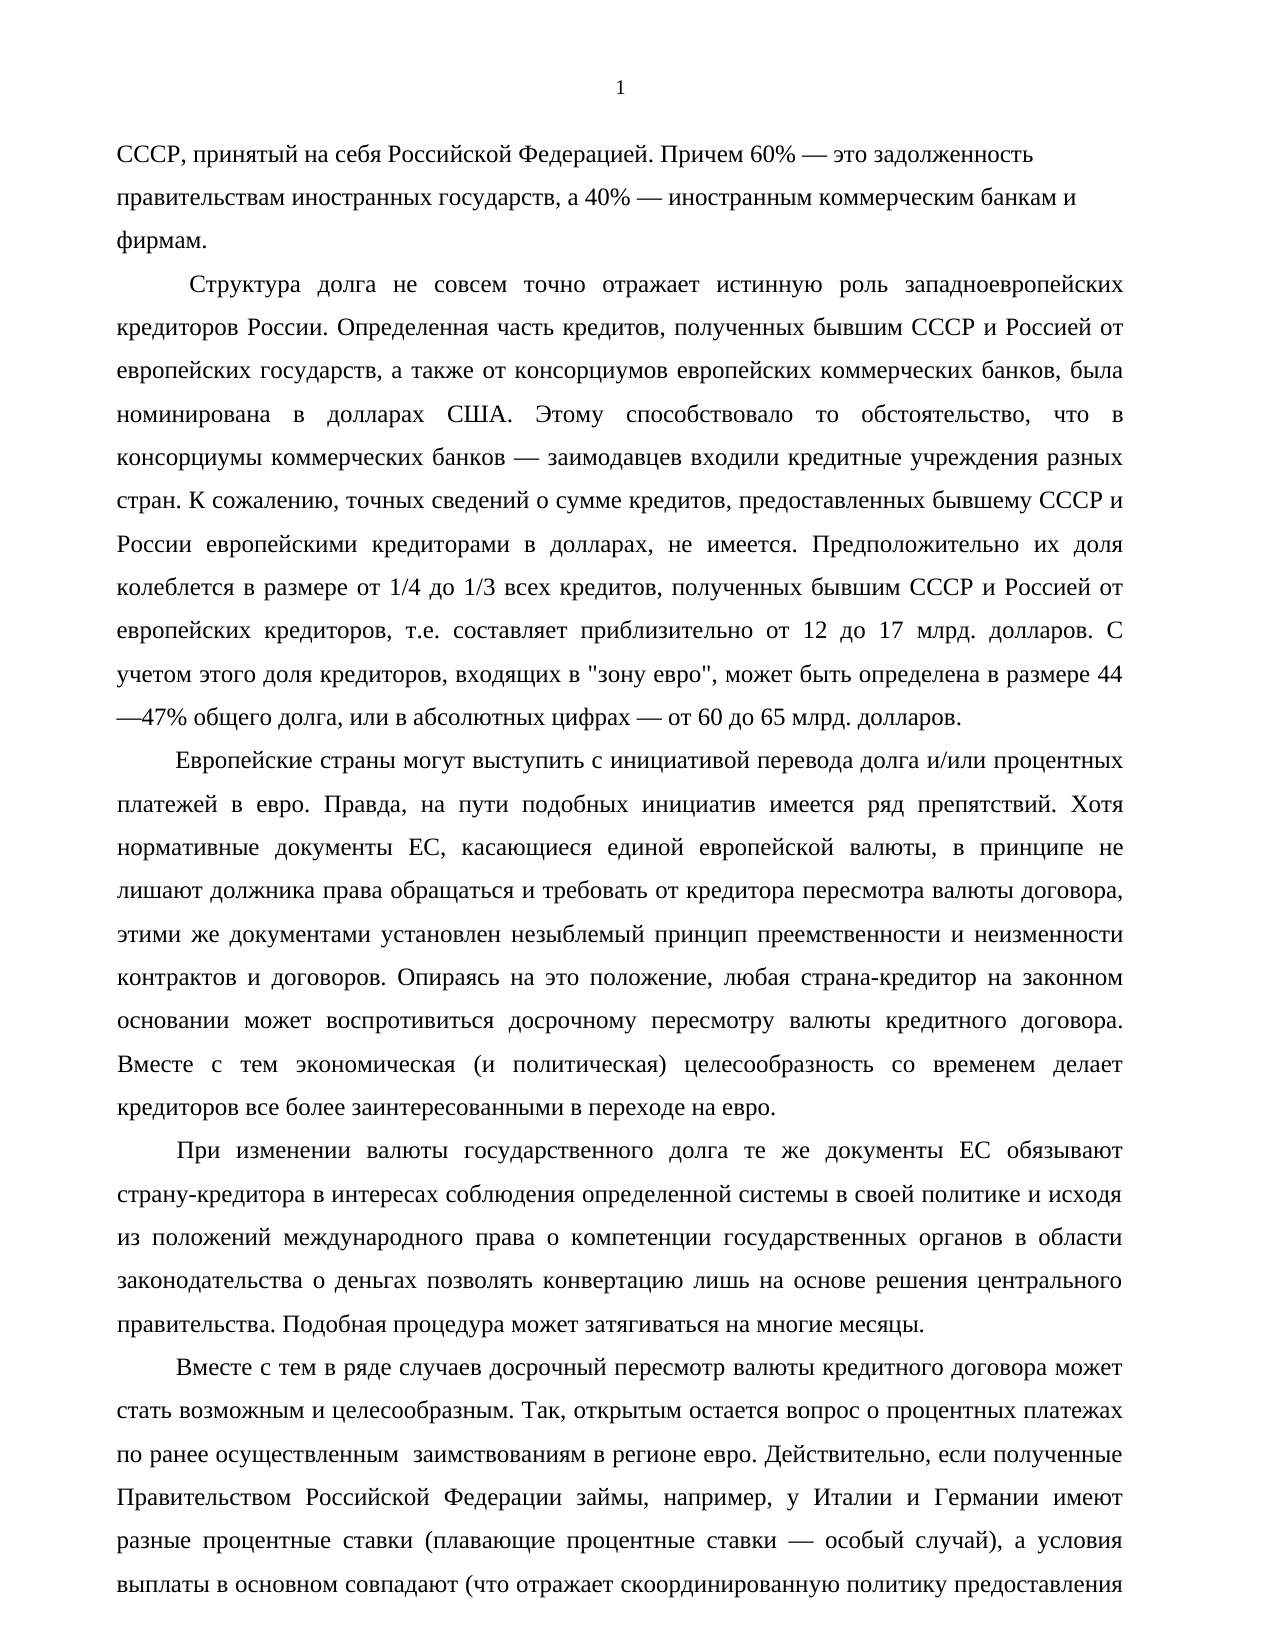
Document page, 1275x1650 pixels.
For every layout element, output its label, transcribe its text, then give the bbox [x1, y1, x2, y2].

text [116, 127, 1124, 257]
text При изменении валюты государственного долга те же документы ЕС обязывают страну-кредитора в интересах соблюдения определенной системы в своей политике и исходя из положений международного права о компетенции государственных органов в области законодательства о деньгах позволять конвертацию лишь на основе решения центрального правительства. Подобная процедура может затягиваться на многие месяцы. [117, 1124, 1123, 1341]
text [116, 1341, 1124, 1601]
text Структура долга не совсем точно отражает истинную роль западноевропейских кредиторов России. Определенная часть кредитов, полученных бывшим СССР и Россией от европейских государств, а также от консорциумов европейских коммерческих банков, была номинирована в долларах США. Этому способствовало то обстоятельство, что в консорциумы коммерческих банков — заимодавцев входили кредитные учреждения разных стран. К сожалению, точных сведений о сумме кредитов, предоставленных бывшему СССР и России европейскими кредиторами в долларах, не имеется. Предположительно их доля колеблется в размере от 1/4 до 1/3 всех кредитов, полученных бывшим СССР и Россией от европейских кредиторов, т.е. составляет приблизительно от 12 до 17 млрд. долларов. С учетом этого доля кредиторов, входящих в "зону евро", может быть определена в размере 44—47% общего долга, или в абсолютных цифрах — от 60 до 65 млрд. долларов. [116, 257, 1124, 734]
text Европейские страны могут выступить с инициативой перевода долга и/или процентных платежей в евро. Правда, на пути подобных инициатив имеется ряд препятствий. Хотя нормативные документы ЕС, касающиеся единой европейской валюты, в принципе не лишают должника права обращаться и требовать от кредитора пересмотра валюты договора, этими же документами установлен незыблемый принцип преемственности и неизменности контрактов и договоров. Опираясь на это положение, любая страна-кредитор на законном основании может воспротивиться досрочному пересмотру валюты кредитного договора. Вместе с тем экономическая (и политическая) целесообразность со временем делает кредиторов все более заинтересованными в переходе на евро. [117, 734, 1124, 1124]
